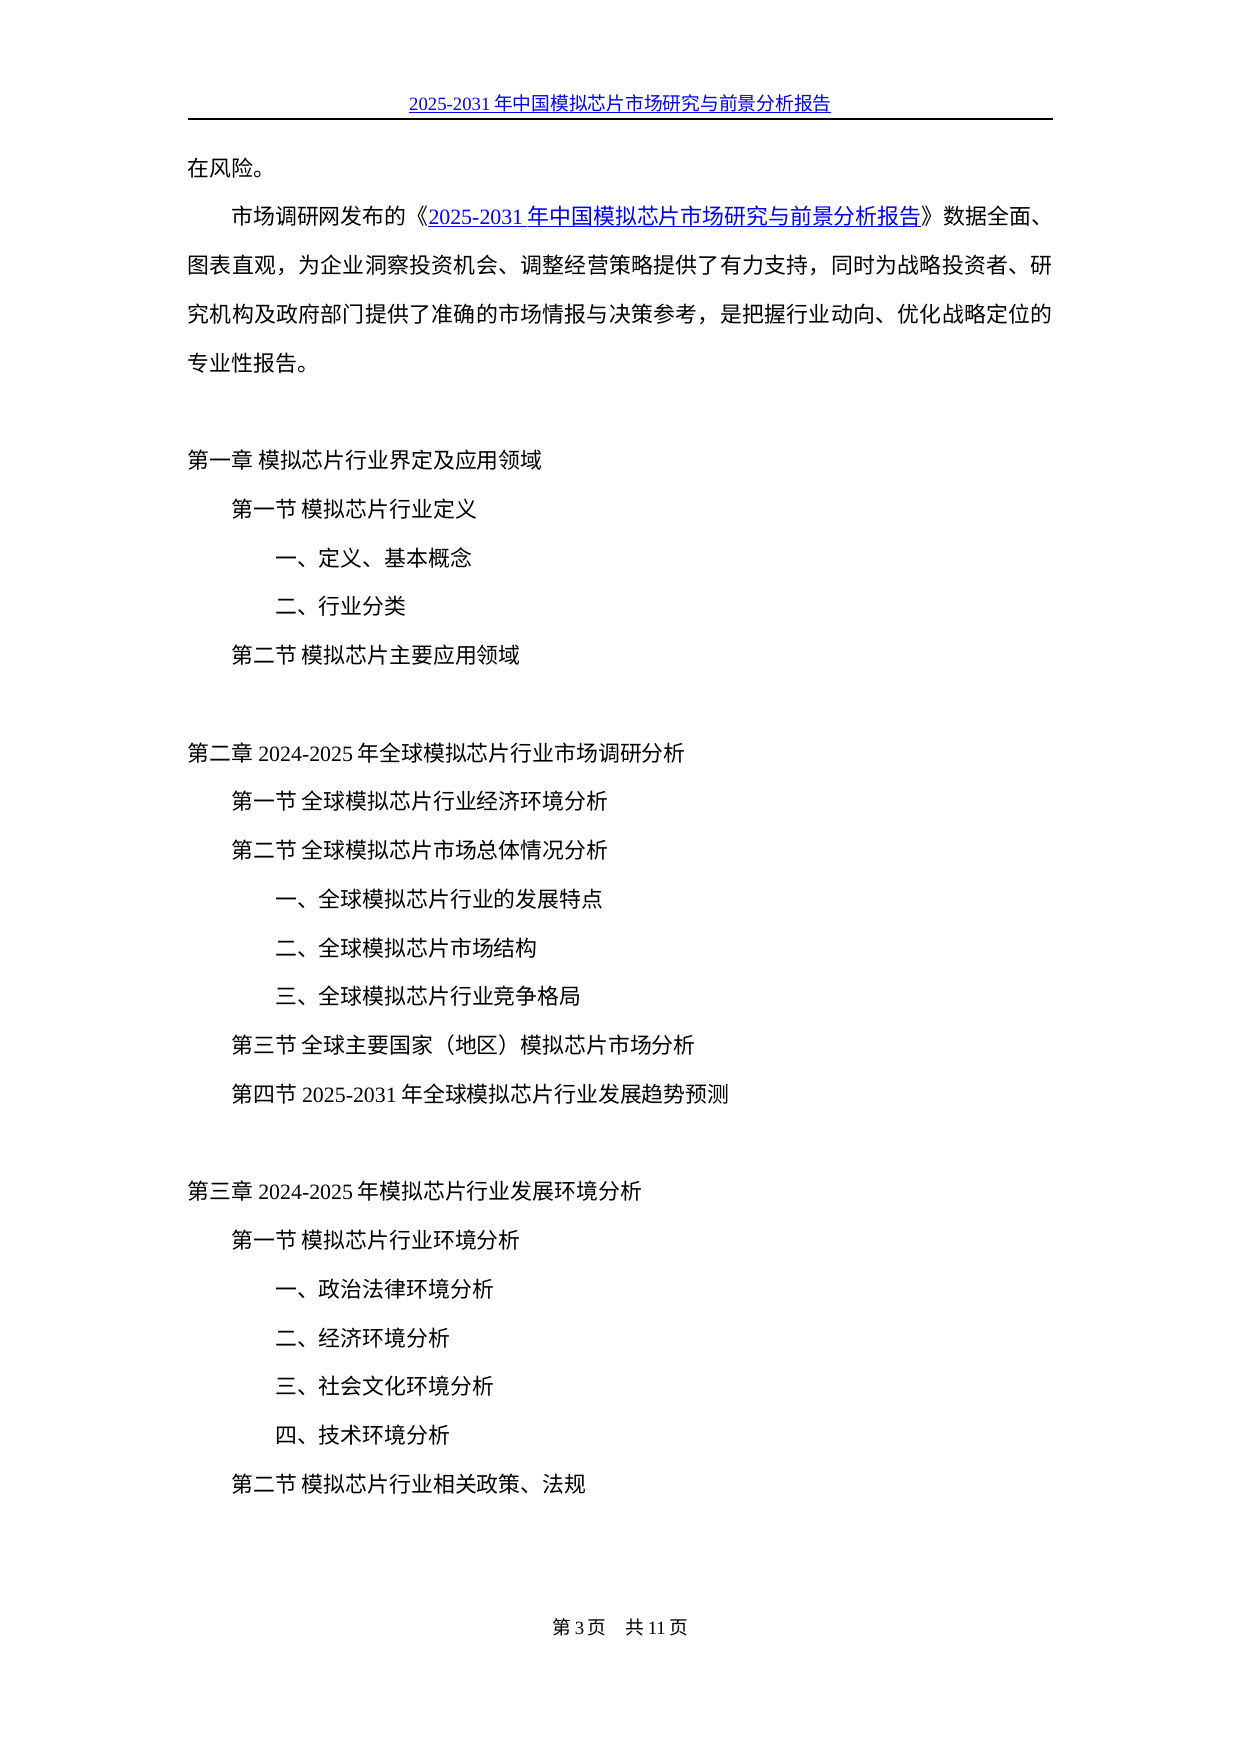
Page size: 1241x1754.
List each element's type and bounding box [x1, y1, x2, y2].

text [187, 150, 1053, 1499]
